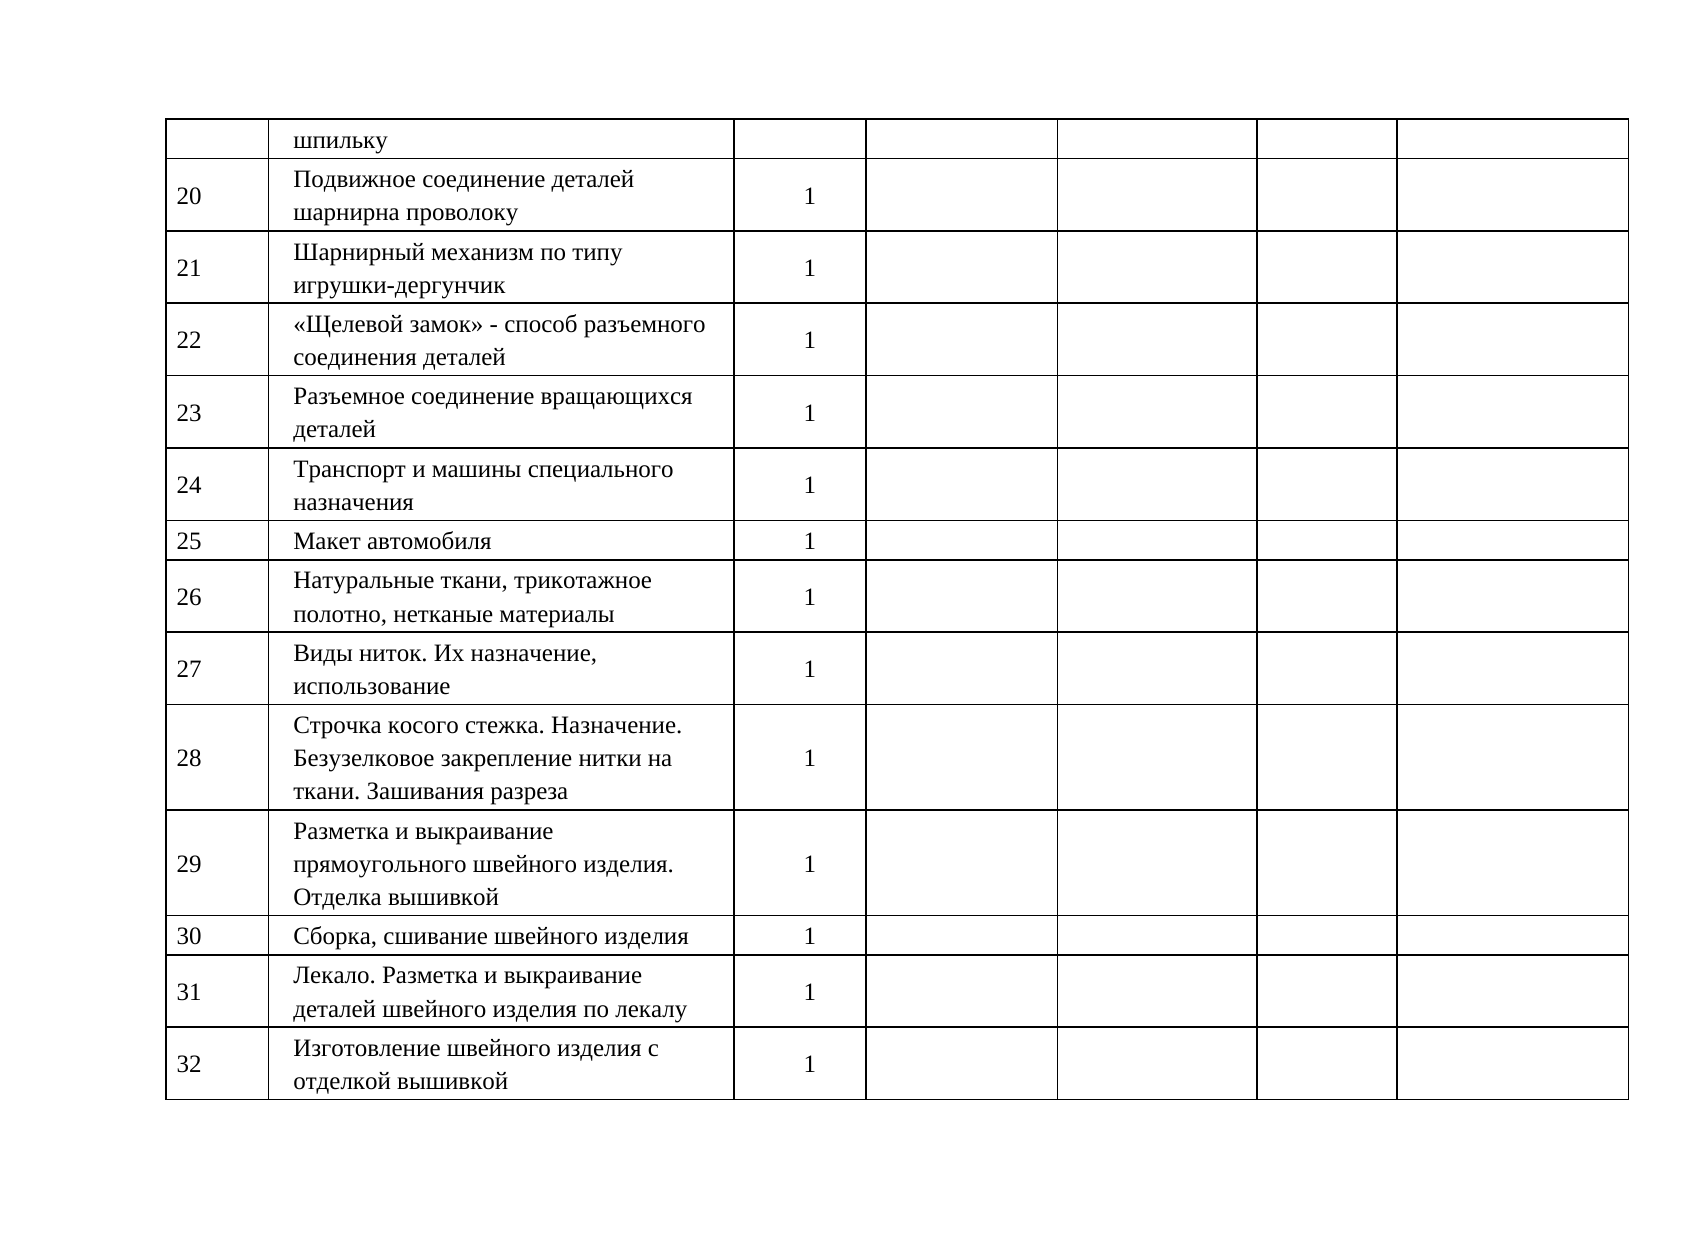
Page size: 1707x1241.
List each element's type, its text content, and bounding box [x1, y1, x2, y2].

table_cell 1 [735, 232, 865, 302]
table_cell 23 [167, 376, 268, 447]
table_cell [1398, 120, 1628, 157]
table_cell [1258, 705, 1396, 809]
table_cell [1058, 521, 1256, 559]
table_cell Разъемное соединение вращающихся деталей [269, 376, 733, 447]
table_cell [867, 521, 1057, 559]
table_cell 31 [167, 956, 268, 1026]
table_cell [1398, 705, 1628, 809]
table_cell [1398, 633, 1628, 704]
table_cell Шарнирный механизм по типу игрушки-дергунчик [269, 232, 733, 302]
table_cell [269, 1028, 733, 1099]
table_cell [1058, 916, 1256, 954]
table_cell Строчка косого стежка. Назначение. Безузелковое закрепление нитки на ткани. Зашивания разреза [269, 705, 733, 809]
table_cell 26 [167, 561, 268, 631]
table_cell Транспорт и машины специального назначения [269, 449, 733, 519]
table_cell 1 [735, 521, 865, 559]
table_cell 1 [735, 1028, 865, 1099]
table_cell 27 [167, 633, 268, 704]
table_cell [1258, 811, 1396, 914]
table_cell [1258, 956, 1396, 1026]
table_cell [867, 561, 1057, 631]
table_cell [1058, 159, 1256, 230]
table_cell 1 [735, 159, 865, 230]
table_cell [1058, 956, 1256, 1026]
table_cell [1058, 449, 1256, 519]
table_cell [1258, 633, 1396, 704]
table_cell [1058, 120, 1256, 157]
table_cell 1 [735, 449, 865, 519]
table_cell [867, 916, 1057, 954]
table_cell Разметка и выкраивание прямоугольного швейного изделия. Отделка вышивкой [269, 811, 733, 914]
table_cell [1058, 376, 1256, 447]
table_cell [867, 376, 1057, 447]
table_cell 24 [167, 449, 268, 519]
table_cell 19 [167, 120, 268, 157]
table_cell [867, 1028, 1057, 1099]
table_cell 1 [735, 120, 865, 157]
table_cell [1258, 159, 1396, 230]
table_cell 22 [167, 304, 268, 375]
table_cell 1 [735, 633, 865, 704]
table_cell [867, 449, 1057, 519]
table_cell [1258, 304, 1396, 375]
table_cell 1 [735, 811, 865, 914]
table_cell [867, 232, 1057, 302]
table_cell [1398, 811, 1628, 914]
table_cell [867, 304, 1057, 375]
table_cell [269, 120, 733, 157]
table_cell 1 [735, 916, 865, 954]
table_cell [1398, 449, 1628, 519]
table_cell 32 [167, 1028, 268, 1099]
table_cell [867, 811, 1057, 914]
table_cell 28 [167, 705, 268, 809]
table_cell Лекало. Разметка и выкраивание деталей швейного изделия по лекалу [269, 956, 733, 1026]
table_cell [1398, 159, 1628, 230]
table_cell [1058, 633, 1256, 704]
table_cell [867, 120, 1057, 157]
table_cell 1 [735, 705, 865, 809]
table_cell [1058, 811, 1256, 914]
table_cell 1 [735, 376, 865, 447]
table_cell [1058, 705, 1256, 809]
table_cell [1058, 232, 1256, 302]
table_cell Подвижное соединение деталей шарнирна проволоку [269, 159, 733, 230]
table_cell 20 [167, 159, 268, 230]
table_cell 21 [167, 232, 268, 302]
table_cell [1398, 561, 1628, 631]
table_cell 25 [167, 521, 268, 559]
table_cell [1398, 232, 1628, 302]
table_cell 30 [167, 916, 268, 954]
table_cell [867, 705, 1057, 809]
table_cell [867, 159, 1057, 230]
table_cell 1 [735, 956, 865, 1026]
table_cell [1258, 1028, 1396, 1099]
table_cell «Щелевой замок» - способ разъемного соединения деталей [269, 304, 733, 375]
table_cell Макет автомобиля [269, 521, 733, 559]
table_cell 1 [735, 561, 865, 631]
table_cell 1 [735, 304, 865, 375]
table_cell [1058, 1028, 1256, 1099]
table_cell [1398, 304, 1628, 375]
table_cell [1258, 916, 1396, 954]
table_cell 29 [167, 811, 268, 914]
table_cell [1398, 1028, 1628, 1099]
table_cell [1058, 304, 1256, 375]
table_cell Виды ниток. Их назначение, использование [269, 633, 733, 704]
table_cell [1258, 120, 1396, 157]
table_cell [1258, 521, 1396, 559]
table_cell [1258, 376, 1396, 447]
table_cell Сборка, сшивание швейного изделия [269, 916, 733, 954]
table_cell [1398, 521, 1628, 559]
table_cell [867, 956, 1057, 1026]
table_cell [1258, 449, 1396, 519]
table_cell [867, 633, 1057, 704]
table_cell Натуральные ткани, трикотажное полотно, нетканые материалы [269, 561, 733, 631]
table_cell [1398, 376, 1628, 447]
table_cell [1258, 561, 1396, 631]
table_cell [1058, 561, 1256, 631]
table_cell [1398, 956, 1628, 1026]
table_cell [1398, 916, 1628, 954]
table_cell [1258, 232, 1396, 302]
